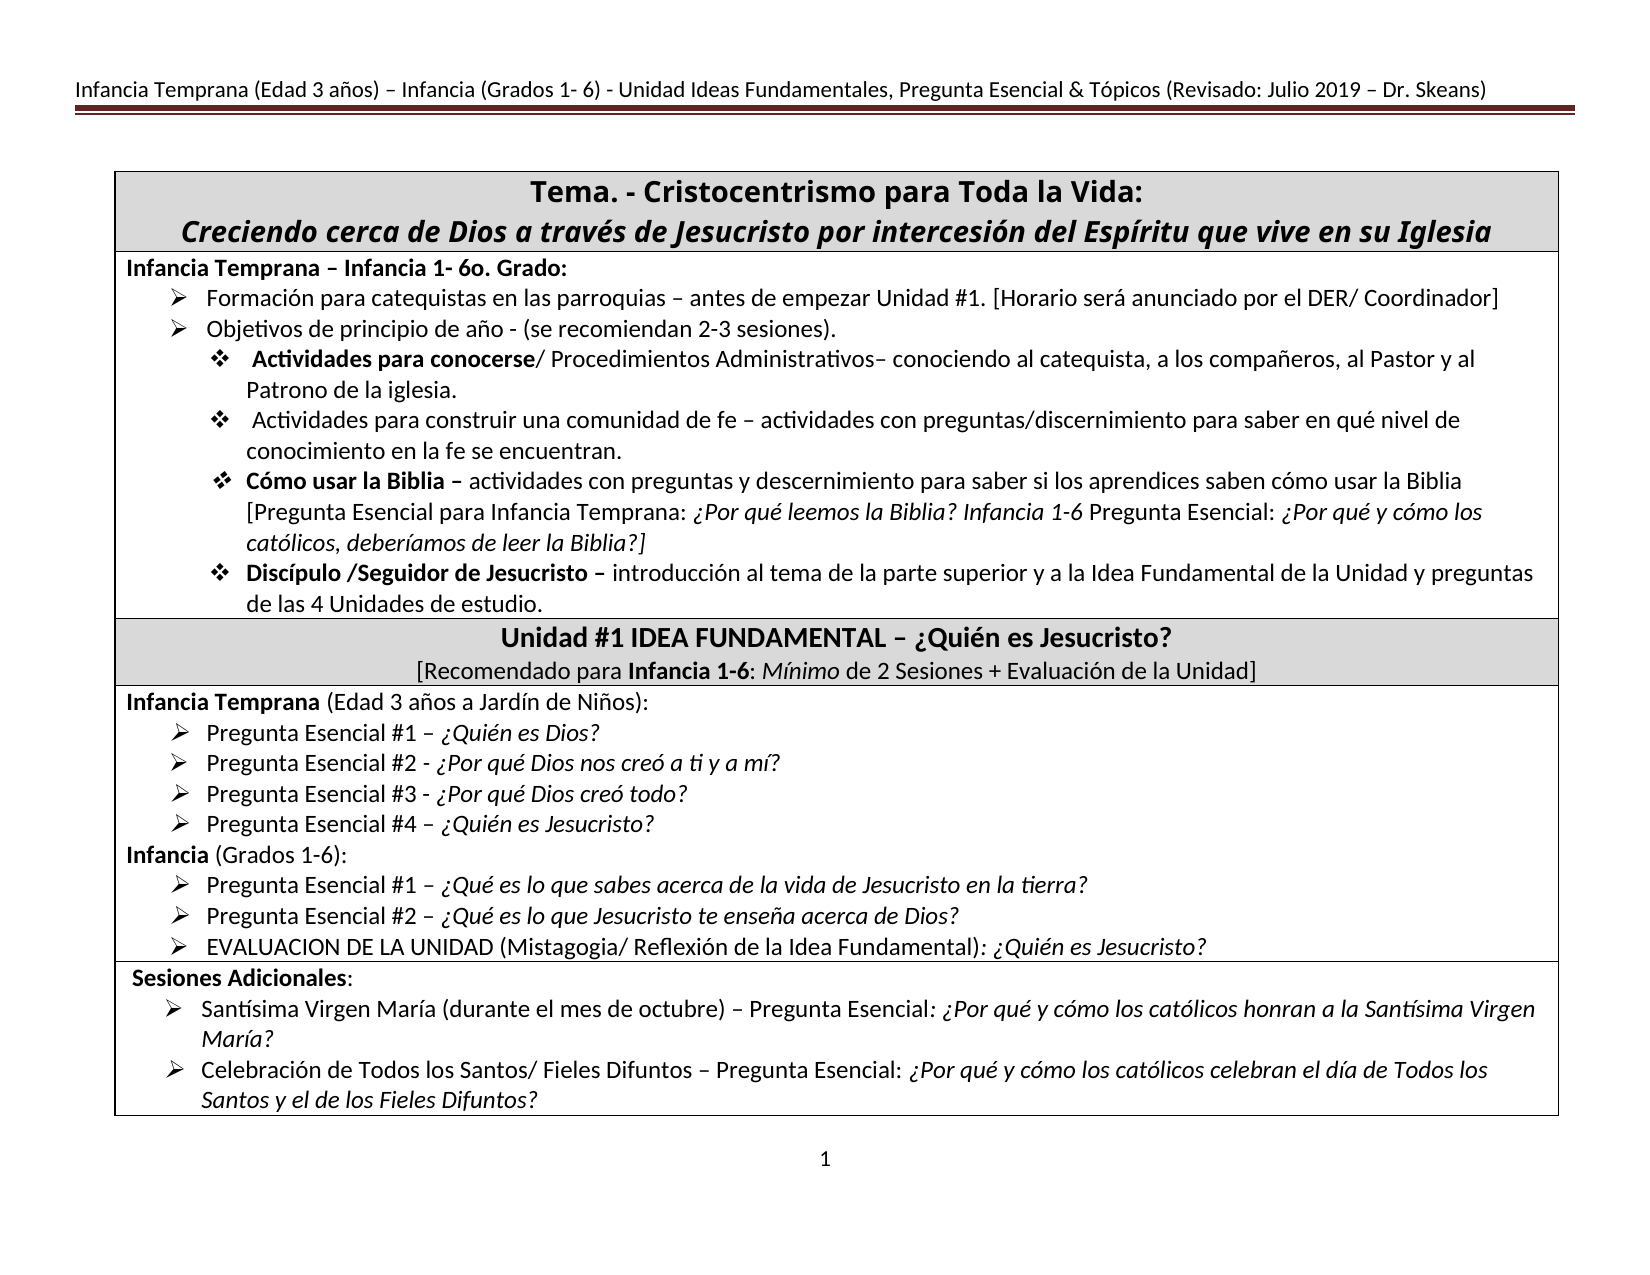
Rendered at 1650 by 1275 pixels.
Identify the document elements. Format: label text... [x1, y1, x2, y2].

table_cell Infancia Temprana – Infancia 1- 6o. Grado: Formación para catequistas en las parroquias – antes de empezar Unidad #1. [Horario será anunciado por el DER/ Coordinador] Objetivos de principio de año - (se recomiendan 2-3 sesiones). Actividades para conocerse/ Procedimientos Administrativos– conociendo al catequista, a los compañeros, al Pastor y al Patrono de la iglesia. Actividades para construir una comunidad de fe – actividades con preguntas/discernimiento para saber en qué nivel de conocimiento en la fe se encuentran. Cómo usar la Biblia – actividades con preguntas y descernimiento para saber si los aprendices saben cómo usar la Biblia [Pregunta Esencial para Infancia Temprana: ¿Por qué leemos la Biblia? Infancia 1-6 Pregunta Esencial: ¿Por qué y cómo los católicos, deberíamos de leer la Biblia?] Discípulo /Seguidor de Jesucristo – introducción al tema de la parte superior y a la Idea Fundamental de la Unidad y preguntas de las 4 Unidades de estudio. [116, 252, 1558, 618]
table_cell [116, 962, 1558, 1115]
table_cell Unidad #1 IDEA FUNDAMENTAL – ¿Quién es Jesucristo? [Recomendado para Infancia 1-6: Mínimo de 2 Sesiones + Evaluación de la Unidad] [116, 619, 1558, 685]
table_cell Infancia Temprana (Edad 3 años a Jardín de Niños): Pregunta Esencial #1 – ¿Quién es Dios? Pregunta Esencial #2 - ¿Por qué Dios nos creó a ti y a mí? Pregunta Esencial #3 - ¿Por qué Dios creó todo? Pregunta Esencial #4 – ¿Quién es Jesucristo? Infancia (Grados 1-6): Pregunta Esencial #1 – ¿Qué es lo que sabes acerca de la vida de Jesucristo en la tierra? Pregunta Esencial #2 – ¿Qué es lo que Jesucristo te enseña acerca de Dios? EVALUACION DE LA UNIDAD (Mistagogia/ Reflexión de la Idea Fundamental): ¿Quién es Jesucristo? [116, 686, 1558, 961]
table_header Tema. - Cristocentrismo para Toda la Vida: Creciendo cerca de Dios a través de Jesucristo por intercesión del Espíritu que vive en su Iglesia [116, 172, 1558, 251]
